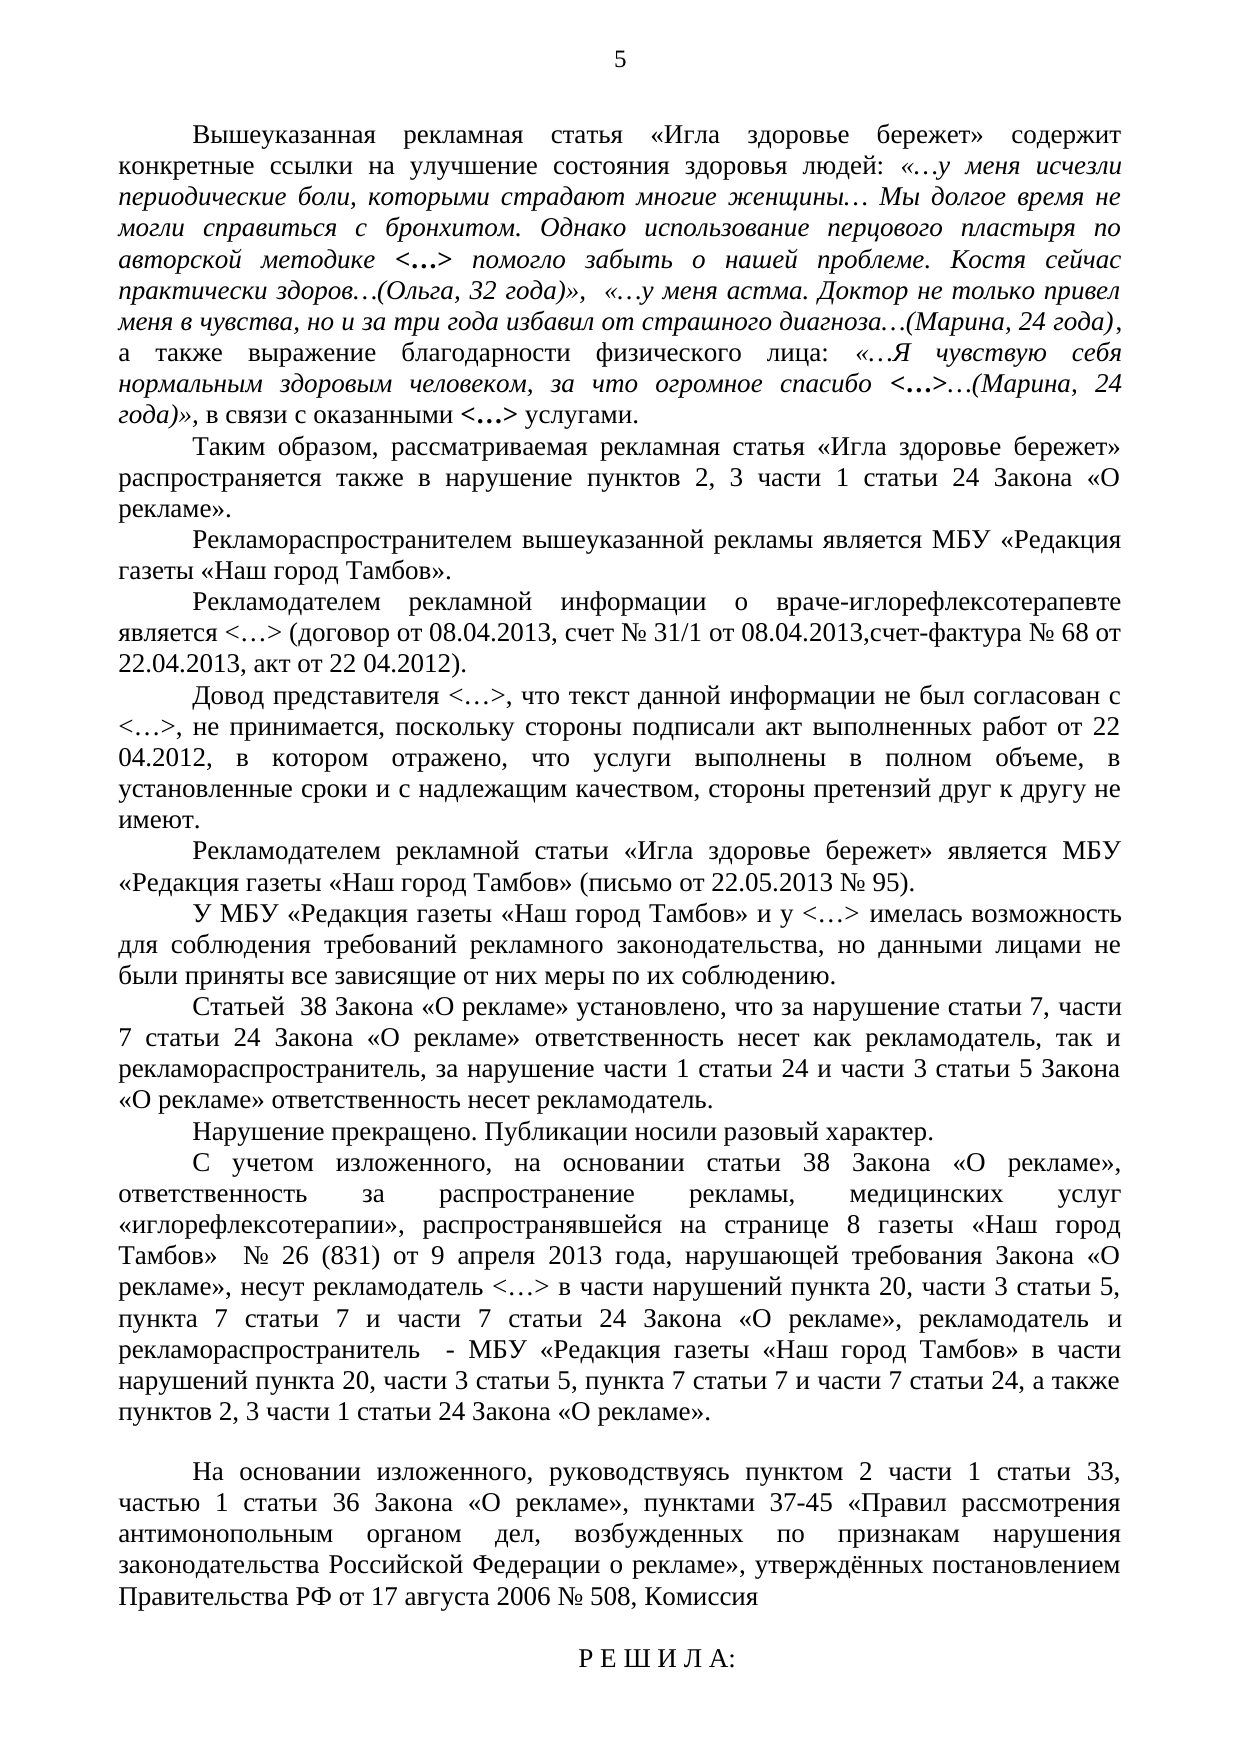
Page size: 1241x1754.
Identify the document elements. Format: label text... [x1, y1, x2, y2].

text Рекламодателем рекламной статьи «Игла здоровье бережет» является МБУ «Редакция газеты «Наш город Тамбов» (письмо от 22.05.2013 № 95). [118, 834, 1122, 897]
text Статьей 38 Закона «О рекламе» установлено, что за нарушение статьи 7, части 7 статьи 24 Закона «О рекламе» ответственность несет как рекламодатель, так и рекламораспространитель, за нарушение части 1 статьи 24 и части 3 статьи 5 Закона «О рекламе» ответственность несет рекламодатель. [118, 990, 1122, 1115]
text Нарушение прекращено. Публикации носили разовый характер. [118, 1115, 1122, 1146]
text Рекламораспространителем вышеуказанной рекламы является МБУ «Редакция газеты «Наш город Тамбов». [118, 523, 1122, 585]
text Таким образом, рассматриваемая рекламная статья «Игла здоровье бережет» распространяется также в нарушение пунктов 2, 3 части 1 статьи 24 Закона «О рекламе». [118, 429, 1122, 523]
text С учетом изложенного, на основании статьи 38 Закона «О рекламе», ответственность за распространение рекламы, медицинских услуг «иглорефлексотерапии», распространявшейся на странице 8 газеты «Наш город Тамбов» № 26 (831) от 9 апреля 2013 года, нарушающей требования Закона «О рекламе», несут рекламодатель <…> в части нарушений пункта 20, части 3 статьи 5, пункта 7 статьи 7 и части 7 статьи 24 Закона «О рекламе», рекламодатель и рекламораспространитель - МБУ «Редакция газеты «Наш город Тамбов» в части нарушений пункта 20, части 3 статьи 5, пункта 7 статьи 7 и части 7 статьи 24, а также пунктов 2, 3 части 1 статьи 24 Закона «О рекламе». [118, 1146, 1122, 1426]
text Довод представителя <…>, что текст данной информации не был согласован с <…>, не принимается, поскольку стороны подписали акт выполненных работ от 22 04.2012, в котором отражено, что услуги выполнены в полном объеме, в установленные сроки и с надлежащим качеством, стороны претензий друг к другу не имеют. [118, 679, 1122, 834]
text Рекламодателем рекламной информации о враче-иглорефлексотерапевте является <…> (договор от 08.04.2013, счет № 31/1 от 08.04.2013,счет-фактура № 68 от 22.04.2013, акт от 22 04.2012). [118, 585, 1122, 679]
text Р Е Ш И Л А: [118, 1642, 1122, 1673]
text На основании изложенного, руководствуясь пунктом 2 части 1 статьи 33, частью 1 статьи 36 Закона «О рекламе», пунктами 37-45 «Правил рассмотрения антимонопольным органом дел, возбужденных по признакам нарушения законодательства Российской Федерации о рекламе», утверждённых постановлением Правительства РФ от 17 августа 2006 № 508, Комиссия [118, 1455, 1122, 1611]
text Вышеуказанная рекламная статья «Игла здоровье бережет» содержит конкретные ссылки на улучшение состояния здоровья людей: «…у меня исчезли периодические боли, которыми страдают многие женщины… Мы долгое время не могли справиться с бронхитом. Однако использование перцового пластыря по авторской методике <…> помогло забыть о нашей проблеме. Костя сейчас практически здоров…(Ольга, 32 года)», «…у меня астма. Доктор не только привел меня в чувства, но и за три года избавил от страшного диагноза…(Марина, 24 года), а также выражение благодарности физического лица: «…Я чувствую себя нормальным здоровым человеком, за что огромное спасибо <…>…(Марина, 24 года)», в связи с оказанными <…> услугами. [118, 118, 1122, 429]
text У МБУ «Редакция газеты «Наш город Тамбов» и у <…> имелась возможность для соблюдения требований рекламного законодательства, но данными лицами не были приняты все зависящие от них меры по их соблюдению. [118, 897, 1122, 990]
